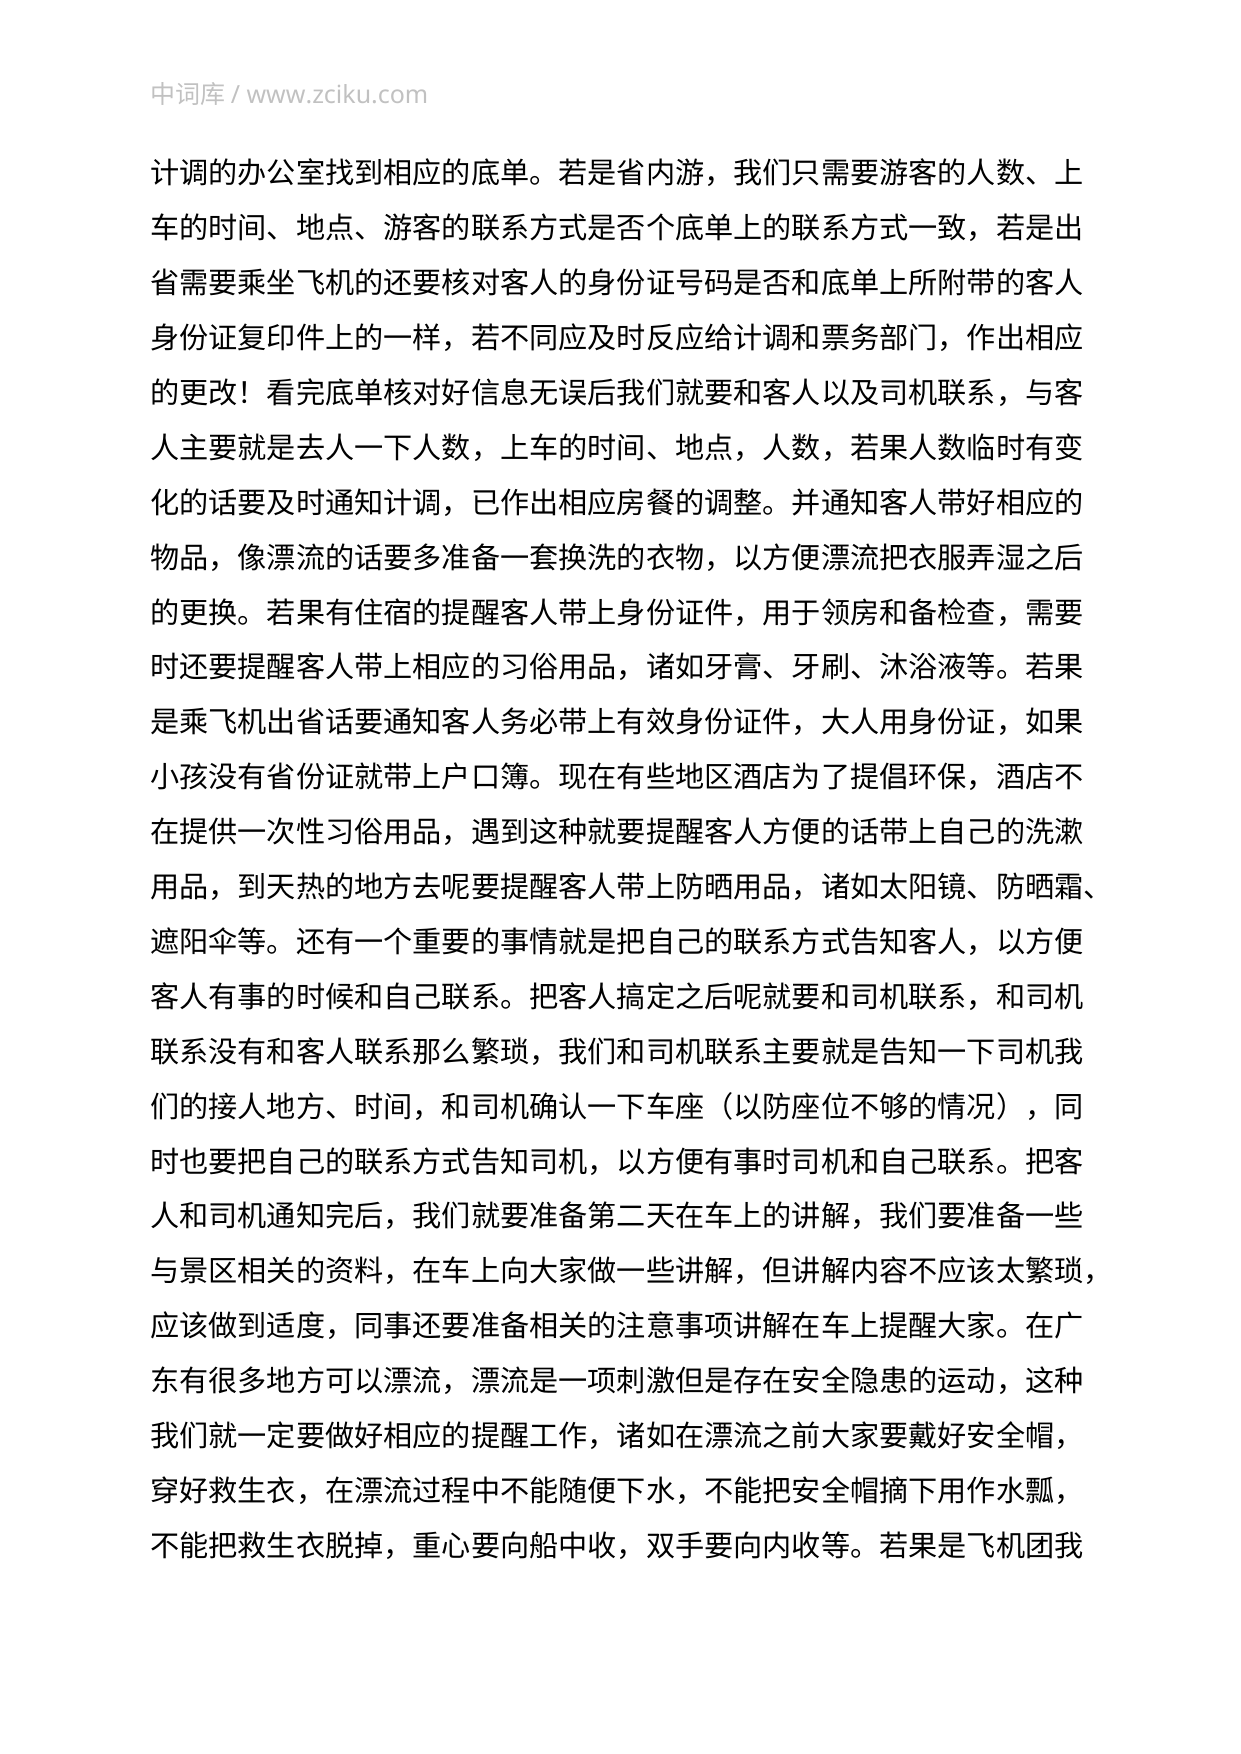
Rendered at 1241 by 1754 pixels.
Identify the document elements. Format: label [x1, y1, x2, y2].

text [150, 150, 1090, 1565]
